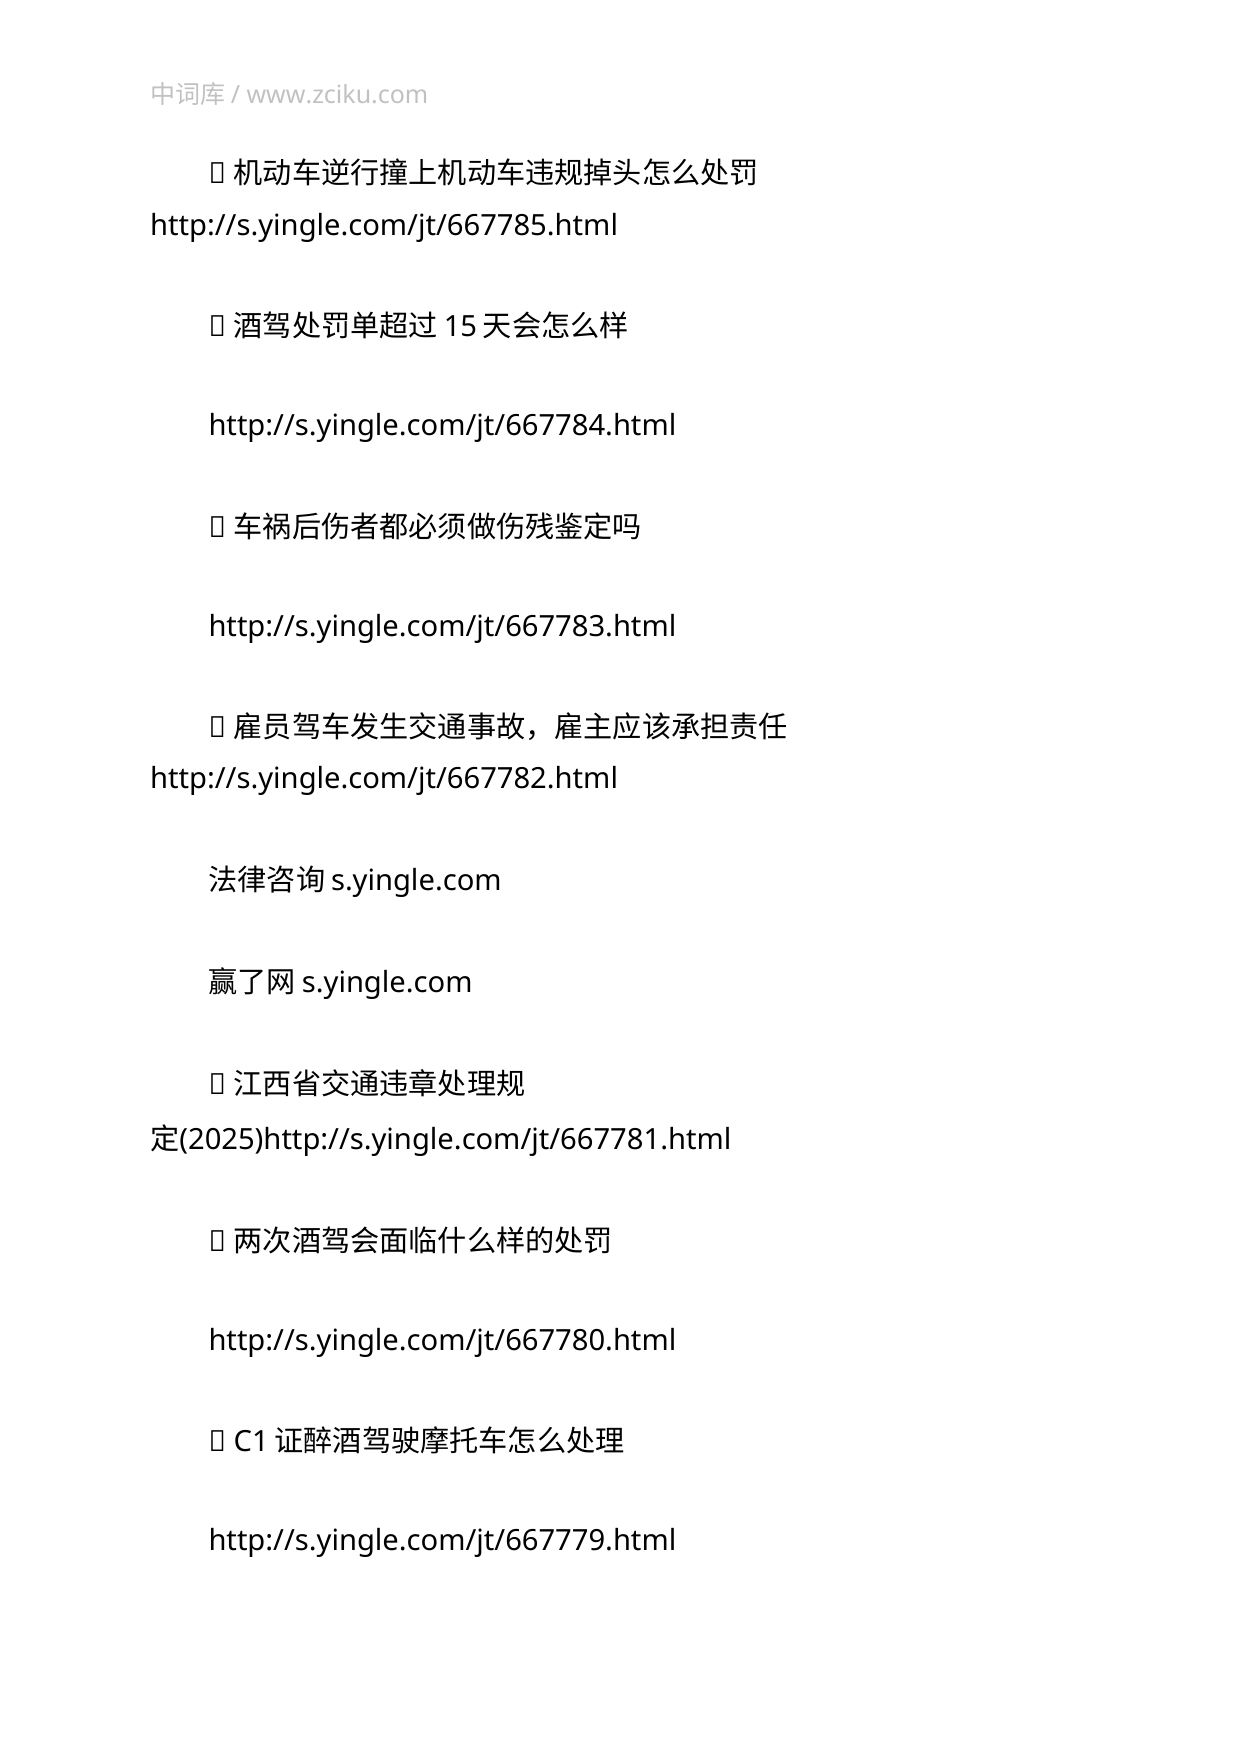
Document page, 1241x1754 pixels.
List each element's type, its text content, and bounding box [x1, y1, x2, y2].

text http://s.yingle.com/jt/667779.html [150, 1519, 1090, 1559]
text  酒驾处罚单超过15天会怎么样 [150, 303, 1090, 345]
text 赢了网s.yingle.com [150, 958, 1090, 1001]
text http://s.yingle.com/jt/667783.html [150, 605, 1090, 645]
text http://s.yingle.com/jt/667784.html [150, 405, 1090, 444]
text http://s.yingle.com/jt/667780.html [150, 1319, 1090, 1359]
text  两次酒驾会面临什么样的处罚 [150, 1217, 1090, 1259]
text  江西省交通违章处理规定(2025)http://s.yingle.com/jt/667781.html [150, 1060, 1090, 1158]
text  C1证醉酒驾驶摩托车怎么处理 [150, 1418, 1090, 1460]
text  雇员驾车发生交通事故，雇主应该承担责任 http://s.yingle.com/jt/667782.html [150, 703, 1090, 797]
text  车祸后伤者都必须做伤残鉴定吗 [150, 503, 1090, 546]
text 法律咨询s.yingle.com [150, 856, 1090, 899]
text  机动车逆行撞上机动车违规掉头怎么处罚 http://s.yingle.com/jt/667785.html [150, 150, 1090, 244]
